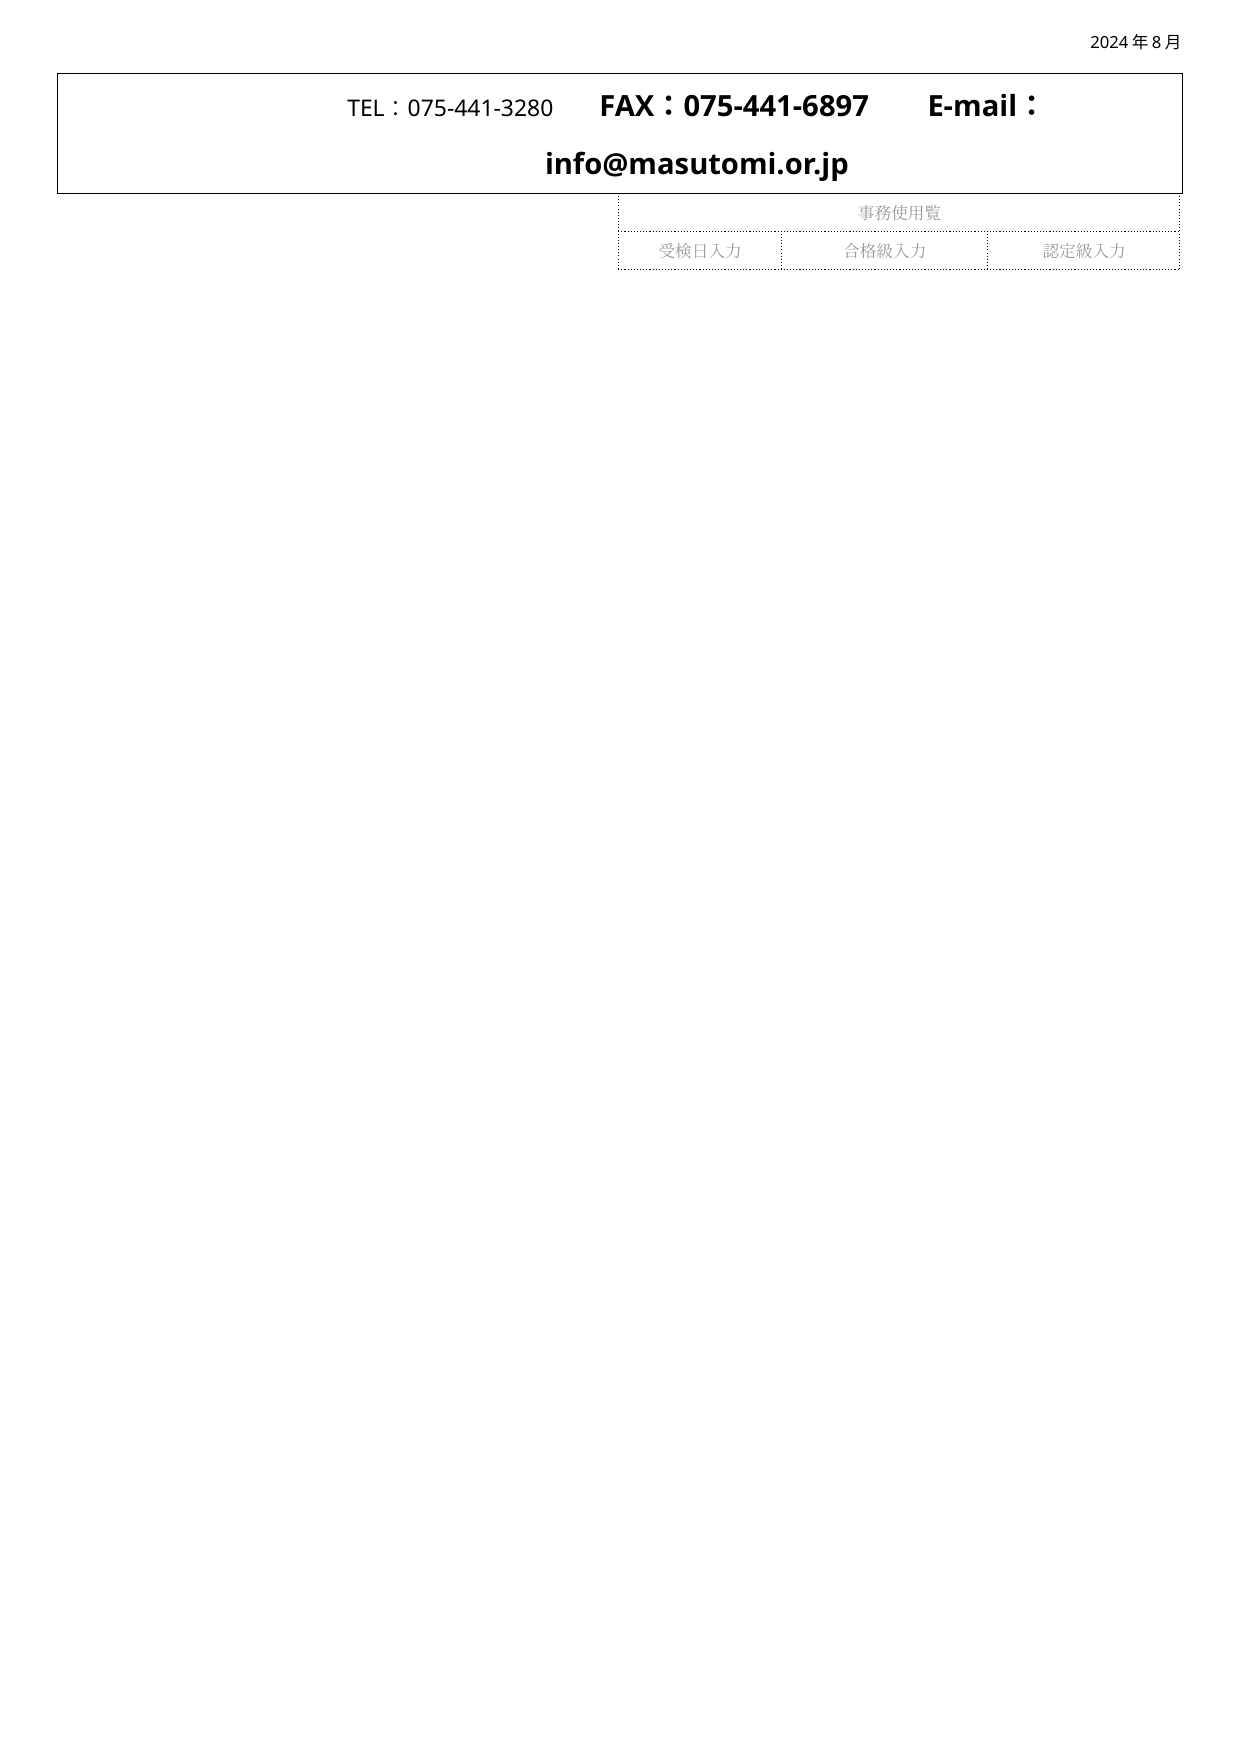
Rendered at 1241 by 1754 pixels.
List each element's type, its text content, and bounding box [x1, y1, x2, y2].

table_cell 認定級入力 [988, 231, 1180, 268]
table_cell 事務使用覧 [619, 194, 1180, 231]
table_cell 合格級入力 [781, 231, 988, 268]
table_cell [58, 74, 1182, 193]
table_cell 受検日入力 [619, 231, 781, 268]
